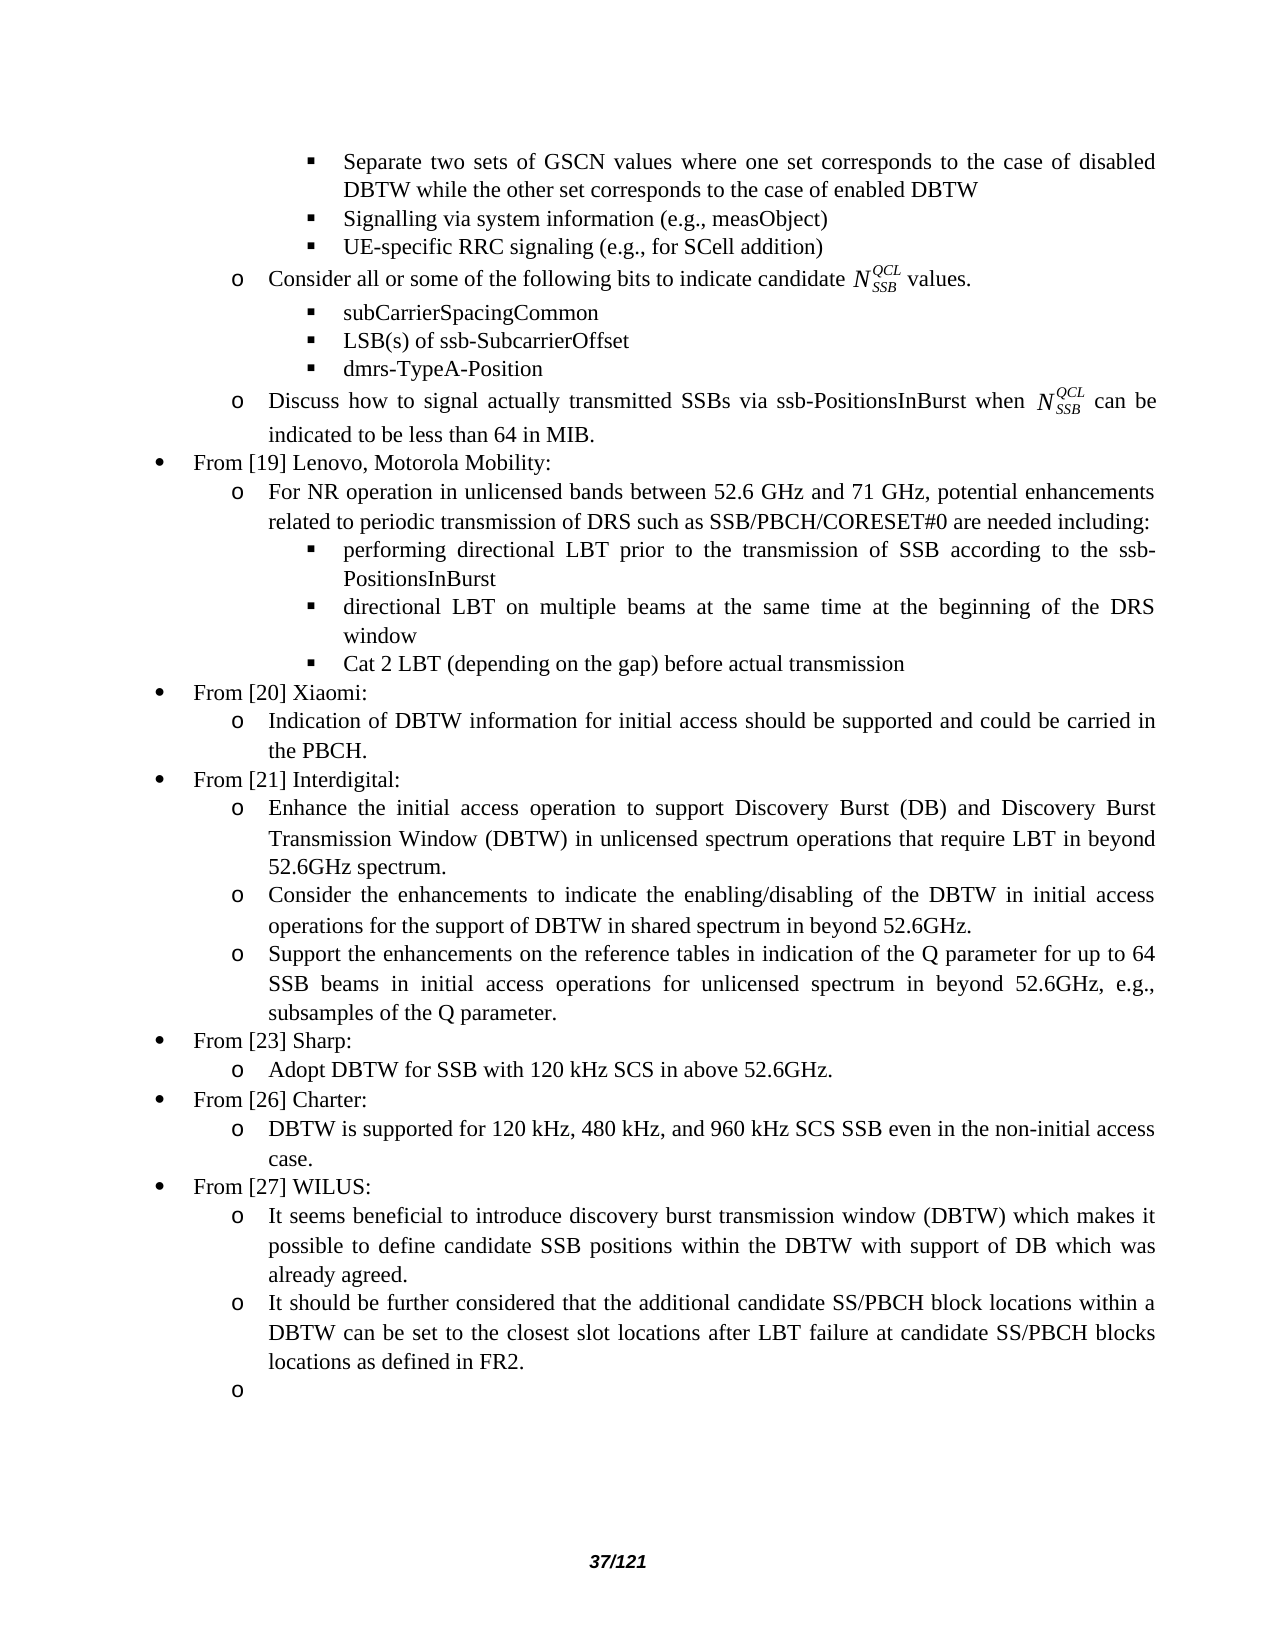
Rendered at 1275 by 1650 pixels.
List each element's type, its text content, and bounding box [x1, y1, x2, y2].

list UE-specific RRC signaling (e.g., for SCell addition) [306, 233, 1157, 259]
list It seems beneficial to introduce discovery burst transmission window (DBTW) which makes it possible to define candidate SSB positions within the DBTW with support of DB which was already agreed. [231, 1202, 1157, 1287]
list subCarrierSpacingCommon [306, 298, 1157, 325]
list Support the enhancements on the reference tables in indication of the Q parameter for up to 64 SSB beams in initial access operations for unlicensed spectrum in beyond 52.6GHz, e.g., subsamples of the Q parameter. [231, 940, 1157, 1025]
list Separate two sets of GSCN values where one set corresponds to the case of disabled DBTW while the other set corresponds to the case of enabled DBTW [306, 148, 1157, 202]
list Cat 2 LBT (depending on the gap) before actual transmission [306, 650, 1157, 677]
list directional LBT on multiple beams at the same time at the beginning of the DRS window [306, 593, 1157, 648]
list DBTW is supported for 120 kHz, 480 kHz, and 960 kHz SCS SSB even in the non-initial access case. [231, 1115, 1157, 1171]
list Consider all or some of the following bits to indicate candidate values. [231, 261, 1157, 296]
list performing directional LBT prior to the transmission of SSB according to the ssb-PositionsInBurst [306, 536, 1157, 591]
list From [21] Interdigital: [156, 766, 1157, 792]
list Consider the enhancements to indicate the enabling/disabling of the DBTW in initial access operations for the support of DBTW in shared spectrum in beyond 52.6GHz. [231, 881, 1157, 938]
list Signalling via system information (e.g., measObject) [306, 204, 1157, 231]
list dmrs-TypeA-Position [306, 355, 1157, 382]
list From [19] Lenovo, Motorola Mobility: [156, 449, 1157, 476]
list From [20] Xiaomi: [156, 679, 1157, 705]
list For NR operation in unlicensed bands between 52.6 GHz and 71 GHz, potential enhancements related to periodic transmission of DRS such as SSB/PBCH/CORESET#0 are needed including: [231, 478, 1157, 534]
list From [26] Charter: [156, 1086, 1157, 1113]
list From [23] Sharp: [156, 1027, 1157, 1054]
list Indication of DBTW information for initial access should be supported and could be carried in the PBCH. [231, 707, 1157, 764]
list Discuss how to signal actually transmitted SSBs via ssb-PositionsInBurst when can be indicated to be less than 64 in MIB. [231, 384, 1157, 447]
list From [27] WILUS: [156, 1173, 1157, 1200]
list Enhance the initial access operation to support Discovery Burst (DB) and Discovery Burst Transmission Window (DBTW) in unlicensed spectrum operations that require LBT in beyond 52.6GHz spectrum. [231, 794, 1157, 879]
list LSB(s) of ssb-SubcarrierOffset [306, 327, 1157, 353]
list Adopt DBTW for SSB with 120 kHz SCS in above 52.6GHz. [231, 1056, 1157, 1084]
list It should be further considered that the additional candidate SS/PBCH block locations within a DBTW can be set to the closest slot locations after LBT failure at candidate SS/PBCH blocks locations as defined in FR2. [231, 1289, 1157, 1374]
